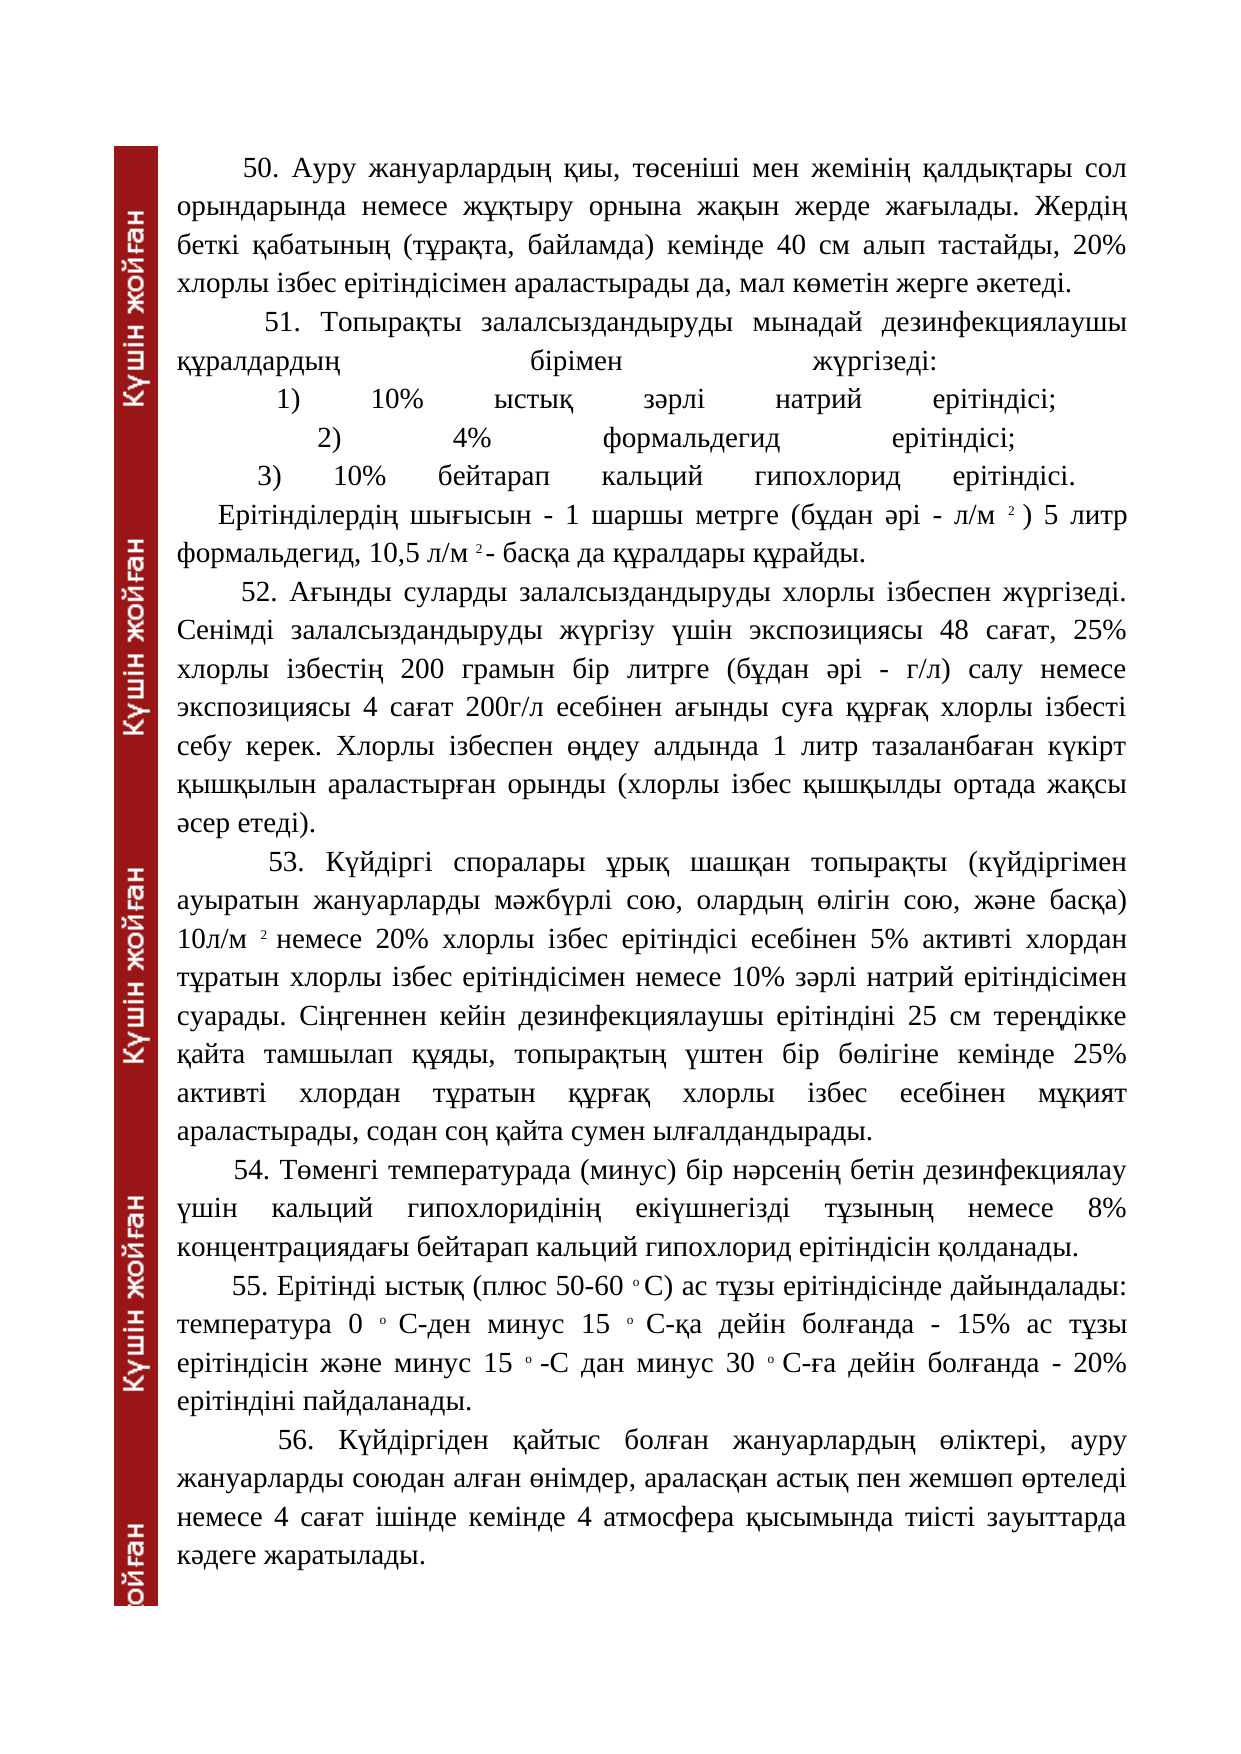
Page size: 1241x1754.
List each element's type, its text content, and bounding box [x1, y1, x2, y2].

text 51. Топырақты залалсыздандыруды мынадай дезинфекциялаушы құралдардың бірімен жүргізеді: 1) 10% ыстық зәрлі натрий ерітіндісі; 2) 4% формальдегид ерітіндісі; 3) 10% бейтарап кальций гипохлорид ерітіндісі. Ерітінділердің шығысын - 1 шаршы метрге (бұдан әрі - л/м 2 ) 5 литр формальдегид, 10,5 л/м 2 - басқа да құралдары құрайды. [112, 304, 1128, 569]
picture [114, 839, 158, 844]
text 52. Ағынды суларды залалсыздандыруды хлорлы ізбеспен жүргізеді. Сенімді залалсыздандыруды жүргізу үшін экспозициясы 48 сағат, 25% хлорлы ізбестің 200 грамын бір литрге (бұдан әрі - г/л) салу немесе экспозициясы 4 сағат 200г/л есебінен ағынды суға құрғақ хлорлы ізбесті себу керек. Хлорлы ізбеспен өңдеу алдында 1 литр тазаланбаған күкірт қышқылын араластырған орынды (хлорлы ізбес қышқылды ортада жақсы әсер етеді). [112, 574, 1128, 839]
picture [114, 1571, 158, 1606]
text 55. Ерітінді ыстық (плюс 50-60 о С) ас тұзы ерітіндісінде дайындалады: температура 0 о С-ден минус 15 о С-қа дейін болғанда - 15% ас тұзы ерітіндісін және минус 15 о -С дан минус 30 о С-ға дейін болғанда - 20% ерітіндіні пайдаланады. [112, 1268, 1128, 1417]
text 50. Ауру жануарлардың қиы, төсеніші мен жемінің қалдықтары сол орындарында немесе жұқтыру орнына жақын жерде жағылады. Жердің беткі қабатының (тұрақта, байламда) кемінде 40 см алып тастайды, 20% хлорлы ізбес ерітіндісімен араластырады да, мал көметін жерге әкетеді. [112, 150, 1128, 299]
picture [114, 146, 158, 150]
text 54. Төменгі температурада (минус) бір нәрсенің бетін дезинфекциялау үшін кальций гипохлоридінің екіүшнегізді тұзының немесе 8% концентрациядағы бейтарап кальций гипохлорид ерітіндісін қолданады. [112, 1152, 1128, 1263]
picture [114, 1263, 158, 1268]
text 53. Күйдіргі споралары ұрық шашқан топырақты (күйдіргімен ауыратын жануарларды мәжбүрлі сою, олардың өлігін сою, және басқа) 10л/м 2 немесе 20% хлорлы ізбес ерітіндісі есебінен 5% активті хлордан тұратын хлорлы ізбес ерітіндісімен немесе 10% зәрлі натрий ерітіндісімен суарады. Сіңгеннен кейін дезинфекциялаушы ерітіндіні 25 см тереңдікке қайта тамшылап құяды, топырақтың үштен бір бөлігіне кемінде 25% активті хлордан тұратын құрғақ хлорлы ізбес есебінен мұқият араластырады, содан соң қайта сумен ылғалдандырады. [112, 844, 1128, 1147]
picture [114, 1417, 158, 1422]
text 56. Күйдіргіден қайтыс болған жануарлардың өліктері, ауру жануарларды союдан алған өнімдер, араласқан астық пен жемшөп өртеледі немесе 4 сағат ішінде кемінде 4 атмосфера қысымында тиісті зауыттарда кәдеге жаратылады. [112, 1422, 1128, 1571]
picture [114, 299, 158, 304]
picture [114, 1147, 158, 1152]
picture [114, 569, 158, 574]
